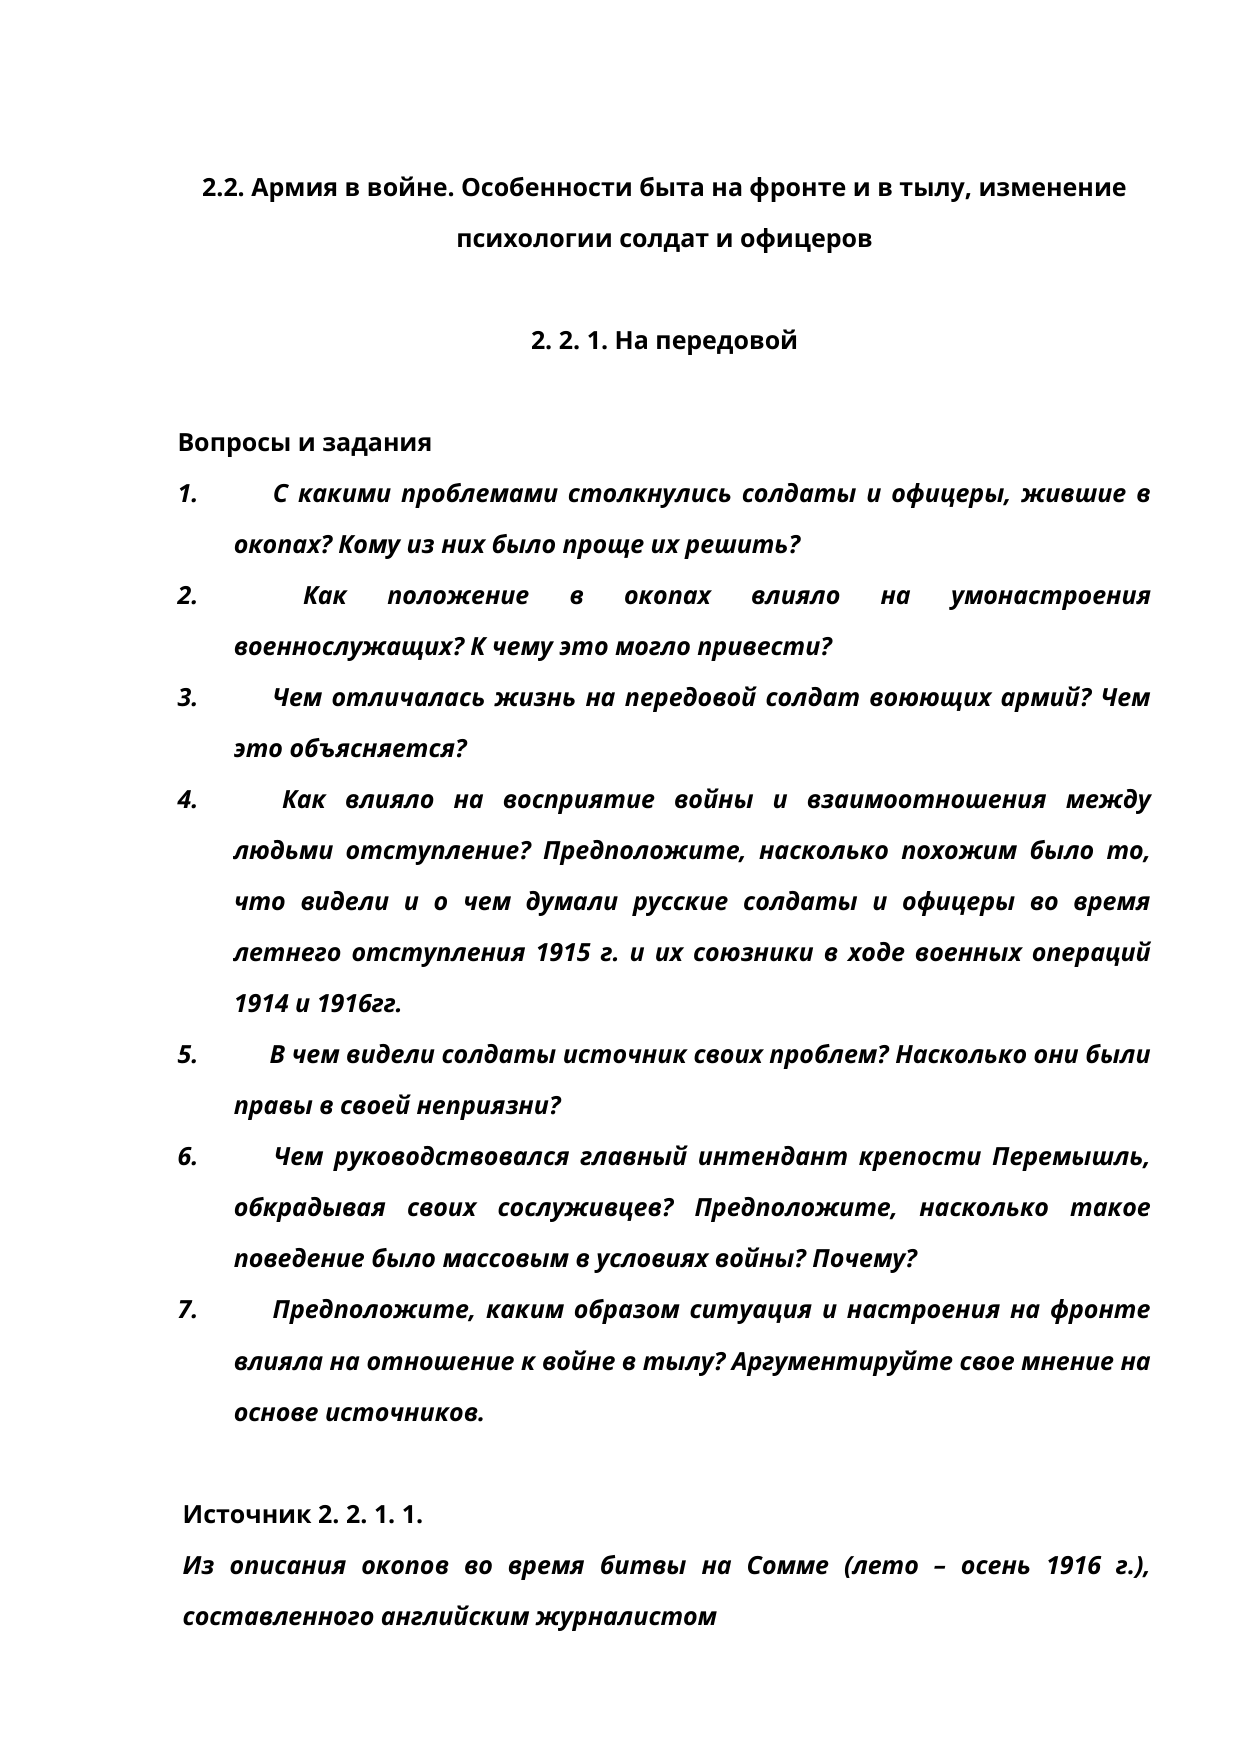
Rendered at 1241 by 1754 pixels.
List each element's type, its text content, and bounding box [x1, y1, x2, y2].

text 7. Предположите, каким образом ситуация и настроения на фронте влияла на отношение к войне в тылу? Аргументируйте свое мнение на основе источников. [177, 1292, 1152, 1428]
text 4. Как влияло на восприятие войны и взаимоотношения между людьми отступление? Предположите, насколько похожим было то, что видели и о чем думали русские солдаты и офицеры во время летнего отступления . и их союзники в ходе военных операций 1914 и 1916гг. [177, 782, 1152, 1020]
text 2. Как положение в окопах влияло на умонастроения военнослужащих? К чему это могло привести? [177, 577, 1152, 663]
text 6. Чем руководствовался главный интендант крепости Перемышль, обкрадывая своих сослуживцев? Предположите, насколько такое поведение было массовым в условиях войны? Почему? [177, 1139, 1152, 1275]
text 5. В чем видели солдаты источник своих проблем? Насколько они были правы в своей неприязни? [177, 1037, 1152, 1122]
text 2. 2. 1. На передовой [177, 322, 1152, 356]
text Источник 2. 2. 1. 1. [182, 1496, 1152, 1530]
text Из описания окопов во время битвы на Сомме (лето – осень .), составленного английским журналистом [182, 1547, 1152, 1632]
text Вопросы и задания [177, 424, 1152, 458]
text 3. Чем отличалась жизнь на передовой солдат воюющих армий? Чем это объясняется? [177, 679, 1152, 765]
text 1. С какими проблемами столкнулись солдаты и офицеры, жившие в окопах? Кому из них было проще их решить? [177, 475, 1152, 561]
text 2.2. Армия в войне. Особенности быта на фронте и в тылу, изменение психологии солдат и офицеров [177, 169, 1152, 254]
